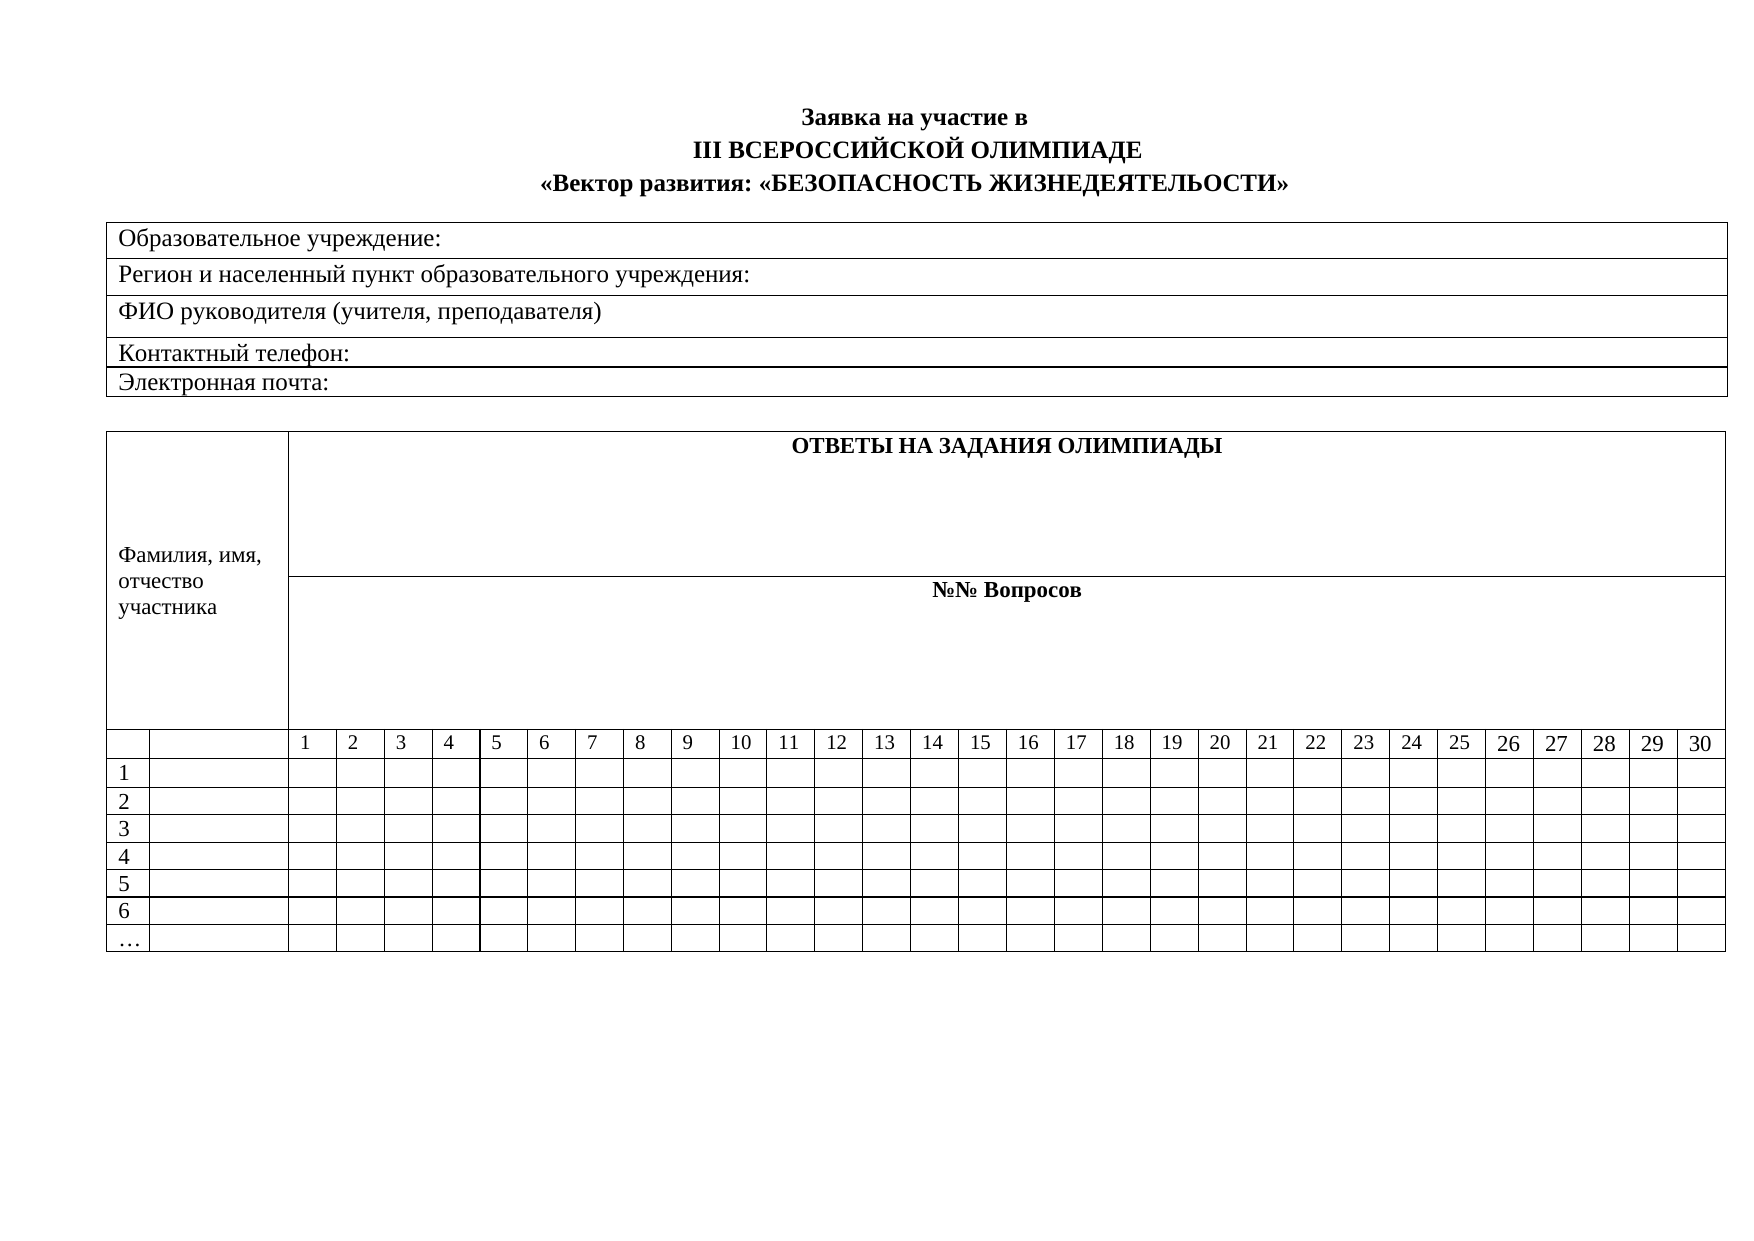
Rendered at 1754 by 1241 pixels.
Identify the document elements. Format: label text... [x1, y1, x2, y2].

table_cell 26 [1486, 730, 1533, 758]
table_cell [863, 843, 910, 869]
table_cell [289, 870, 336, 896]
table_cell [1342, 759, 1389, 787]
table_cell [767, 815, 814, 842]
table_cell 3 [107, 815, 149, 842]
table_cell [1486, 815, 1533, 842]
table_cell [1007, 925, 1054, 951]
table_cell Регион и населенный пункт образовательного учреждения: [107, 259, 1727, 295]
table_cell 7 [576, 730, 623, 758]
table_cell [1007, 870, 1054, 896]
table_cell [767, 898, 814, 924]
table_cell [337, 898, 384, 924]
table_cell [1247, 788, 1293, 814]
table_cell [150, 759, 288, 787]
table_cell 29 [1630, 730, 1677, 758]
table_cell [150, 788, 288, 814]
table_cell [863, 815, 910, 842]
table_cell [1486, 925, 1533, 951]
table_cell [1103, 870, 1150, 896]
table_cell [1534, 843, 1581, 869]
table_cell [720, 759, 766, 787]
table_cell [1630, 925, 1677, 951]
table_cell [911, 788, 958, 814]
table_cell [1534, 925, 1581, 951]
table_cell [1390, 898, 1437, 924]
table_cell 6 [107, 898, 149, 924]
table_cell [1582, 815, 1629, 842]
table_cell [1151, 788, 1198, 814]
table_cell [1534, 759, 1581, 787]
table_cell [911, 843, 958, 869]
table_cell [337, 925, 384, 951]
table_cell [107, 730, 149, 758]
table_cell [624, 898, 671, 924]
table_cell 13 [863, 730, 910, 758]
table_cell 30 [1678, 730, 1725, 758]
table_cell [815, 788, 862, 814]
table_cell [1007, 788, 1054, 814]
table_cell [911, 898, 958, 924]
table_cell [528, 788, 575, 814]
table_cell [385, 898, 432, 924]
table_cell [1055, 870, 1102, 896]
table_cell 4 [433, 730, 479, 758]
table_cell 4 [107, 843, 149, 869]
table_cell [576, 759, 623, 787]
table_cell [1151, 870, 1198, 896]
table_cell [1390, 843, 1437, 869]
table_cell [815, 815, 862, 842]
table_cell [1199, 870, 1246, 896]
table_cell [1247, 815, 1293, 842]
table_cell 27 [1534, 730, 1581, 758]
table_cell [863, 759, 910, 787]
table_cell Электронная почта: [107, 368, 1727, 396]
table_cell [863, 788, 910, 814]
table_cell [959, 788, 1006, 814]
table_cell 21 [1247, 730, 1293, 758]
table_cell [1438, 870, 1485, 896]
table_cell [720, 815, 766, 842]
table_cell [1582, 870, 1629, 896]
table_cell [433, 759, 479, 787]
table_cell [672, 898, 719, 924]
table_cell 14 [911, 730, 958, 758]
table_cell [481, 925, 527, 951]
table_cell 23 [1342, 730, 1389, 758]
table_cell [672, 925, 719, 951]
table_cell [1294, 788, 1341, 814]
table_cell [433, 815, 479, 842]
table_cell [528, 759, 575, 787]
table_cell [1199, 815, 1246, 842]
table_cell [1007, 898, 1054, 924]
table_cell [1103, 788, 1150, 814]
table_cell [624, 759, 671, 787]
list «Вектор развития: «БЕЗОПАСНОСТЬ ЖИЗНЕДЕЯТЕЛЬОСТИ» [193, 168, 1636, 197]
table_cell [150, 730, 288, 758]
table_cell [959, 759, 1006, 787]
table_cell [624, 870, 671, 896]
table_cell [289, 925, 336, 951]
table_cell [1678, 925, 1725, 951]
table_cell [1486, 788, 1533, 814]
table_cell [1438, 898, 1485, 924]
table_cell [150, 870, 288, 896]
table_cell [1534, 870, 1581, 896]
table_cell [1486, 759, 1533, 787]
table_cell [1055, 815, 1102, 842]
table_cell [672, 815, 719, 842]
table_cell [1247, 843, 1293, 869]
table_cell [1103, 898, 1150, 924]
table_cell [433, 925, 479, 951]
table_cell [1007, 843, 1054, 869]
table_cell 1 [107, 759, 149, 787]
table_cell [576, 815, 623, 842]
table_cell [624, 815, 671, 842]
table_cell [1582, 925, 1629, 951]
table_cell [1294, 815, 1341, 842]
table_cell [433, 898, 479, 924]
table_cell [815, 759, 862, 787]
table_cell [337, 815, 384, 842]
table_cell [959, 870, 1006, 896]
table_cell [337, 759, 384, 787]
table_cell [720, 870, 766, 896]
table_cell [1486, 843, 1533, 869]
table_cell [624, 788, 671, 814]
table_cell [1582, 898, 1629, 924]
table_cell [1630, 898, 1677, 924]
table_cell 9 [672, 730, 719, 758]
table_cell [481, 815, 527, 842]
table_cell [767, 843, 814, 869]
table_cell [1630, 788, 1677, 814]
table_cell [337, 870, 384, 896]
table_cell [1678, 843, 1725, 869]
table_cell [1582, 788, 1629, 814]
table_cell [672, 843, 719, 869]
table_cell 3 [385, 730, 432, 758]
table_cell 16 [1007, 730, 1054, 758]
table_header ОТВЕТЫ НА ЗАДАНИЯ ОЛИМПИАДЫ [289, 432, 1725, 576]
table_cell [576, 870, 623, 896]
table_cell [528, 843, 575, 869]
table_cell [150, 843, 288, 869]
table_cell 5 [481, 730, 527, 758]
table_cell 2 [337, 730, 384, 758]
table_cell 6 [528, 730, 575, 758]
table_cell 10 [720, 730, 766, 758]
table_header Образовательное учреждение: [107, 223, 1727, 258]
table_cell [576, 925, 623, 951]
table_cell [1151, 815, 1198, 842]
table_cell 8 [624, 730, 671, 758]
table_cell [815, 843, 862, 869]
table_cell [863, 898, 910, 924]
table_cell [481, 788, 527, 814]
table_cell 28 [1582, 730, 1629, 758]
table_cell [815, 925, 862, 951]
table_cell 18 [1103, 730, 1150, 758]
table_cell №№ Вопросов [289, 577, 1725, 729]
table_cell [289, 788, 336, 814]
table_cell 19 [1151, 730, 1198, 758]
table_cell [1534, 788, 1581, 814]
table_cell [1294, 870, 1341, 896]
table_cell [1390, 925, 1437, 951]
table_cell [911, 925, 958, 951]
table_cell … [107, 925, 149, 951]
table_cell [150, 898, 288, 924]
table_cell [1678, 898, 1725, 924]
table_cell 2 [107, 788, 149, 814]
table_cell [1390, 788, 1437, 814]
table_cell [1486, 898, 1533, 924]
table_cell [385, 870, 432, 896]
table_cell [433, 843, 479, 869]
table_cell [1247, 870, 1293, 896]
table_cell [1199, 898, 1246, 924]
table_cell [720, 843, 766, 869]
table_cell [1103, 815, 1150, 842]
table_cell [959, 898, 1006, 924]
table_cell [289, 759, 336, 787]
table_cell [1055, 759, 1102, 787]
table_cell [481, 898, 527, 924]
table_cell [289, 898, 336, 924]
table_cell [385, 788, 432, 814]
table_cell [1055, 898, 1102, 924]
table_cell [1438, 815, 1485, 842]
table_cell [815, 870, 862, 896]
table_cell [1199, 788, 1246, 814]
table_cell [481, 843, 527, 869]
table_cell [528, 815, 575, 842]
table_cell [767, 759, 814, 787]
table_cell [1438, 925, 1485, 951]
table_cell 11 [767, 730, 814, 758]
table_cell [911, 759, 958, 787]
table_cell [528, 898, 575, 924]
table_cell 17 [1055, 730, 1102, 758]
table_cell [767, 870, 814, 896]
table_cell [528, 870, 575, 896]
table_cell [1438, 759, 1485, 787]
table_cell [672, 870, 719, 896]
table_cell [1630, 843, 1677, 869]
table_cell [337, 843, 384, 869]
table_cell ФИО руководителя (учителя, преподавателя) [107, 296, 1727, 337]
table_cell [1342, 870, 1389, 896]
table_cell [576, 898, 623, 924]
table_cell [911, 815, 958, 842]
table_cell [1678, 815, 1725, 842]
table_cell [150, 925, 288, 951]
table_cell [1199, 759, 1246, 787]
table_cell [1055, 843, 1102, 869]
table_cell [1390, 759, 1437, 787]
table_cell [1294, 759, 1341, 787]
table_cell [1678, 788, 1725, 814]
table_cell [1103, 925, 1150, 951]
table_cell [1534, 898, 1581, 924]
table_cell [1342, 925, 1389, 951]
table_cell [576, 843, 623, 869]
table_cell [1678, 759, 1725, 787]
table_cell [863, 870, 910, 896]
table_cell [1678, 870, 1725, 896]
table_cell [1438, 843, 1485, 869]
table_cell [433, 788, 479, 814]
table_cell 12 [815, 730, 862, 758]
table_cell [911, 870, 958, 896]
table_cell [624, 843, 671, 869]
table_cell [1103, 843, 1150, 869]
table_cell 25 [1438, 730, 1485, 758]
table_cell [959, 843, 1006, 869]
table_cell [1007, 759, 1054, 787]
table_cell [385, 759, 432, 787]
table_cell 5 [107, 870, 149, 896]
table_cell 24 [1390, 730, 1437, 758]
table_cell [1342, 843, 1389, 869]
table_cell [1582, 843, 1629, 869]
table_cell [1630, 759, 1677, 787]
table_cell [1151, 843, 1198, 869]
table_cell [385, 843, 432, 869]
table_cell [1630, 870, 1677, 896]
table_cell [720, 898, 766, 924]
table_cell [1342, 815, 1389, 842]
table_cell [1055, 788, 1102, 814]
table_cell [528, 925, 575, 951]
table_cell [1438, 788, 1485, 814]
table_cell [720, 788, 766, 814]
table_cell [1390, 815, 1437, 842]
table_cell [672, 759, 719, 787]
table_cell [385, 815, 432, 842]
table_cell 22 [1294, 730, 1341, 758]
table_cell [1342, 788, 1389, 814]
table_cell [1247, 898, 1293, 924]
table_cell [1199, 925, 1246, 951]
table_cell [1103, 759, 1150, 787]
table_cell [767, 925, 814, 951]
table_cell [481, 870, 527, 896]
table_cell [1630, 815, 1677, 842]
table_cell [959, 925, 1006, 951]
table_cell [1582, 759, 1629, 787]
table_cell [150, 815, 288, 842]
table_cell [720, 925, 766, 951]
table_cell [959, 815, 1006, 842]
table_cell [433, 870, 479, 896]
table_cell [1294, 843, 1341, 869]
table_cell [1007, 815, 1054, 842]
table_cell [289, 815, 336, 842]
table_cell [672, 788, 719, 814]
table_cell [1151, 925, 1198, 951]
table_cell [1294, 925, 1341, 951]
table_cell [624, 925, 671, 951]
table_header Фамилия, имя, отчество участника [107, 432, 288, 729]
table_cell [1151, 759, 1198, 787]
table_cell [1055, 925, 1102, 951]
table_cell 15 [959, 730, 1006, 758]
table_cell Контактный телефон: [107, 338, 1727, 366]
table_cell [1534, 815, 1581, 842]
list Заявка на участие в [193, 102, 1636, 131]
table_cell [576, 788, 623, 814]
table_cell [1486, 870, 1533, 896]
list III ВСЕРОССИЙСКОЙ ОЛИМПИАДЕ [193, 135, 1636, 164]
table_cell 1 [289, 730, 336, 758]
table_cell [289, 843, 336, 869]
table_cell [1390, 870, 1437, 896]
table_cell [1151, 898, 1198, 924]
table_cell [1247, 759, 1293, 787]
table_cell [385, 925, 432, 951]
table_cell [1199, 843, 1246, 869]
table_cell [481, 759, 527, 787]
table_cell [337, 788, 384, 814]
table_cell [1247, 925, 1293, 951]
table_cell 20 [1199, 730, 1246, 758]
table_cell [863, 925, 910, 951]
table_cell [1294, 898, 1341, 924]
table_cell [815, 898, 862, 924]
table_cell [767, 788, 814, 814]
table_cell [1342, 898, 1389, 924]
